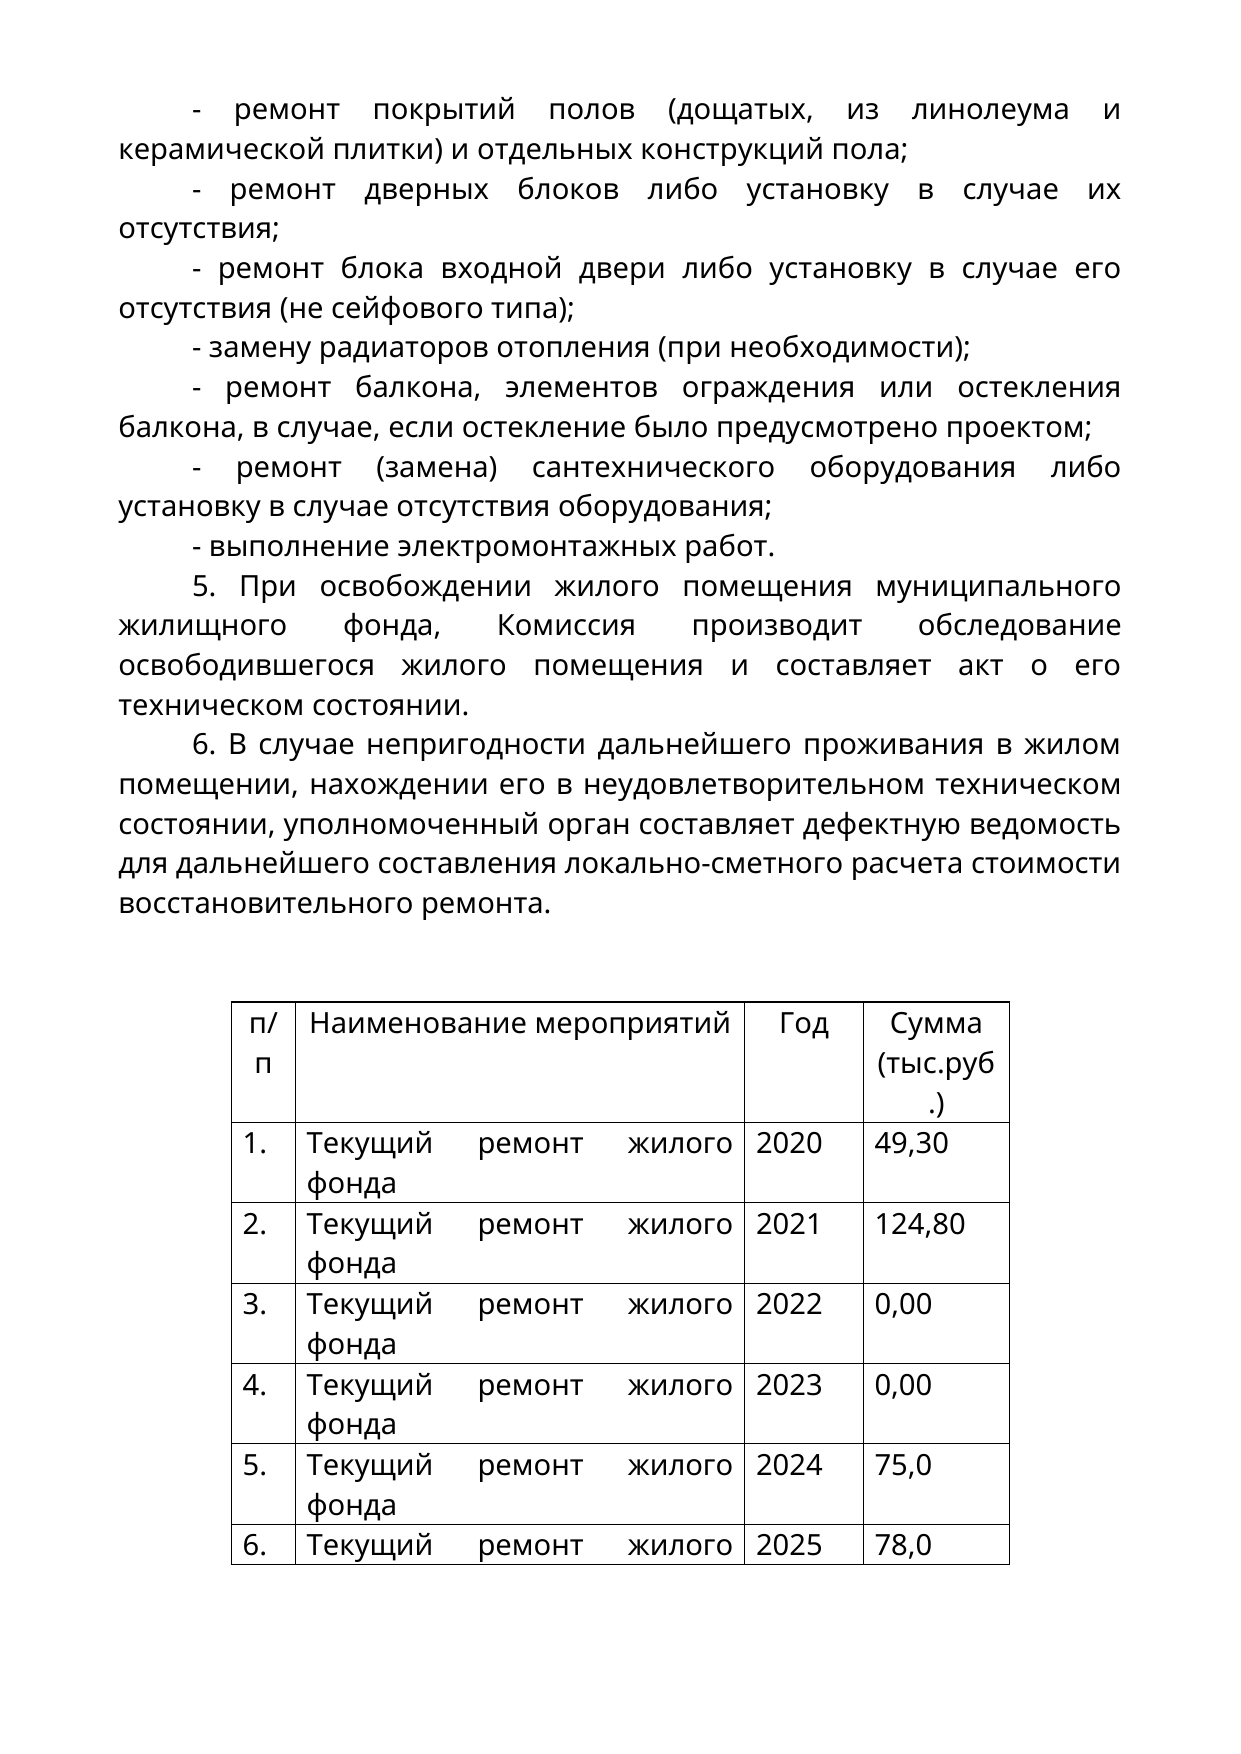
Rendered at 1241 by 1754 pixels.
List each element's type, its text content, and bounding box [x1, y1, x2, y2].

table_cell 75,0 [864, 1444, 1009, 1524]
text - ремонт (замена) сантехнического оборудования либо установку в случае отсутствия оборудования; [118, 446, 1122, 525]
table_cell 3. [232, 1284, 295, 1363]
table_cell Текущий ремонт жилого фонда [296, 1203, 744, 1282]
table_cell Текущий ремонт жилого фонда [296, 1284, 744, 1363]
table_cell 0,00 [864, 1364, 1009, 1443]
table_cell Текущий ремонт жилого фонда [296, 1364, 744, 1443]
text - ремонт покрытий полов (дощатых, из линолеума и керамической плитки) и отдельных конструкций пола; [118, 89, 1122, 168]
text 6. В случае непригодности дальнейшего проживания в жилом помещении, нахождении его в неудовлетворительном техническом состоянии, уполномоченный орган составляет дефектную ведомость для дальнейшего составления локально-сметного расчета стоимости восстановительного ремонта. [118, 724, 1122, 922]
table_cell 4. [232, 1364, 295, 1443]
table_header п/п [232, 1003, 295, 1122]
text - замену радиаторов отопления (при необходимости); [118, 327, 1122, 366]
table_cell Текущий ремонт жилого фонда [296, 1123, 744, 1202]
table_cell 2025 [745, 1525, 863, 1564]
table_cell 0,00 [864, 1284, 1009, 1363]
table_header Наименование мероприятий [296, 1003, 744, 1122]
table_cell 6. [232, 1525, 295, 1564]
table_cell 2. [232, 1203, 295, 1282]
table_cell 2022 [745, 1284, 863, 1363]
text - ремонт балкона, элементов ограждения или остекления балкона, в случае, если остекление было предусмотрено проектом; [118, 366, 1122, 446]
table_cell 78,0 [864, 1525, 1009, 1564]
table_cell 124,80 [864, 1203, 1009, 1282]
table_cell 1. [232, 1123, 295, 1202]
text - выполнение электромонтажных работ. [118, 525, 1122, 565]
text 5. При освобождении жилого помещения муниципального жилищного фонда, Комиссия производит обследование освободившегося жилого помещения и составляет акт о его техническом состоянии. [118, 565, 1122, 724]
text - ремонт блока входной двери либо установку в случае его отсутствия (не сейфового типа); [118, 247, 1122, 327]
table_header Сумма (тыс.руб.) [864, 1003, 1009, 1122]
table_cell 49,30 [864, 1123, 1009, 1202]
table_cell 2021 [745, 1203, 863, 1282]
text - ремонт дверных блоков либо установку в случае их отсутствия; [118, 168, 1122, 247]
table_header Год [745, 1003, 863, 1122]
table_cell 2023 [745, 1364, 863, 1443]
table_cell Текущий ремонт жилого фонда [296, 1444, 744, 1524]
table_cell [296, 1525, 744, 1564]
table_cell 5. [232, 1444, 295, 1524]
table_cell 2020 [745, 1123, 863, 1202]
table_cell 2024 [745, 1444, 863, 1524]
